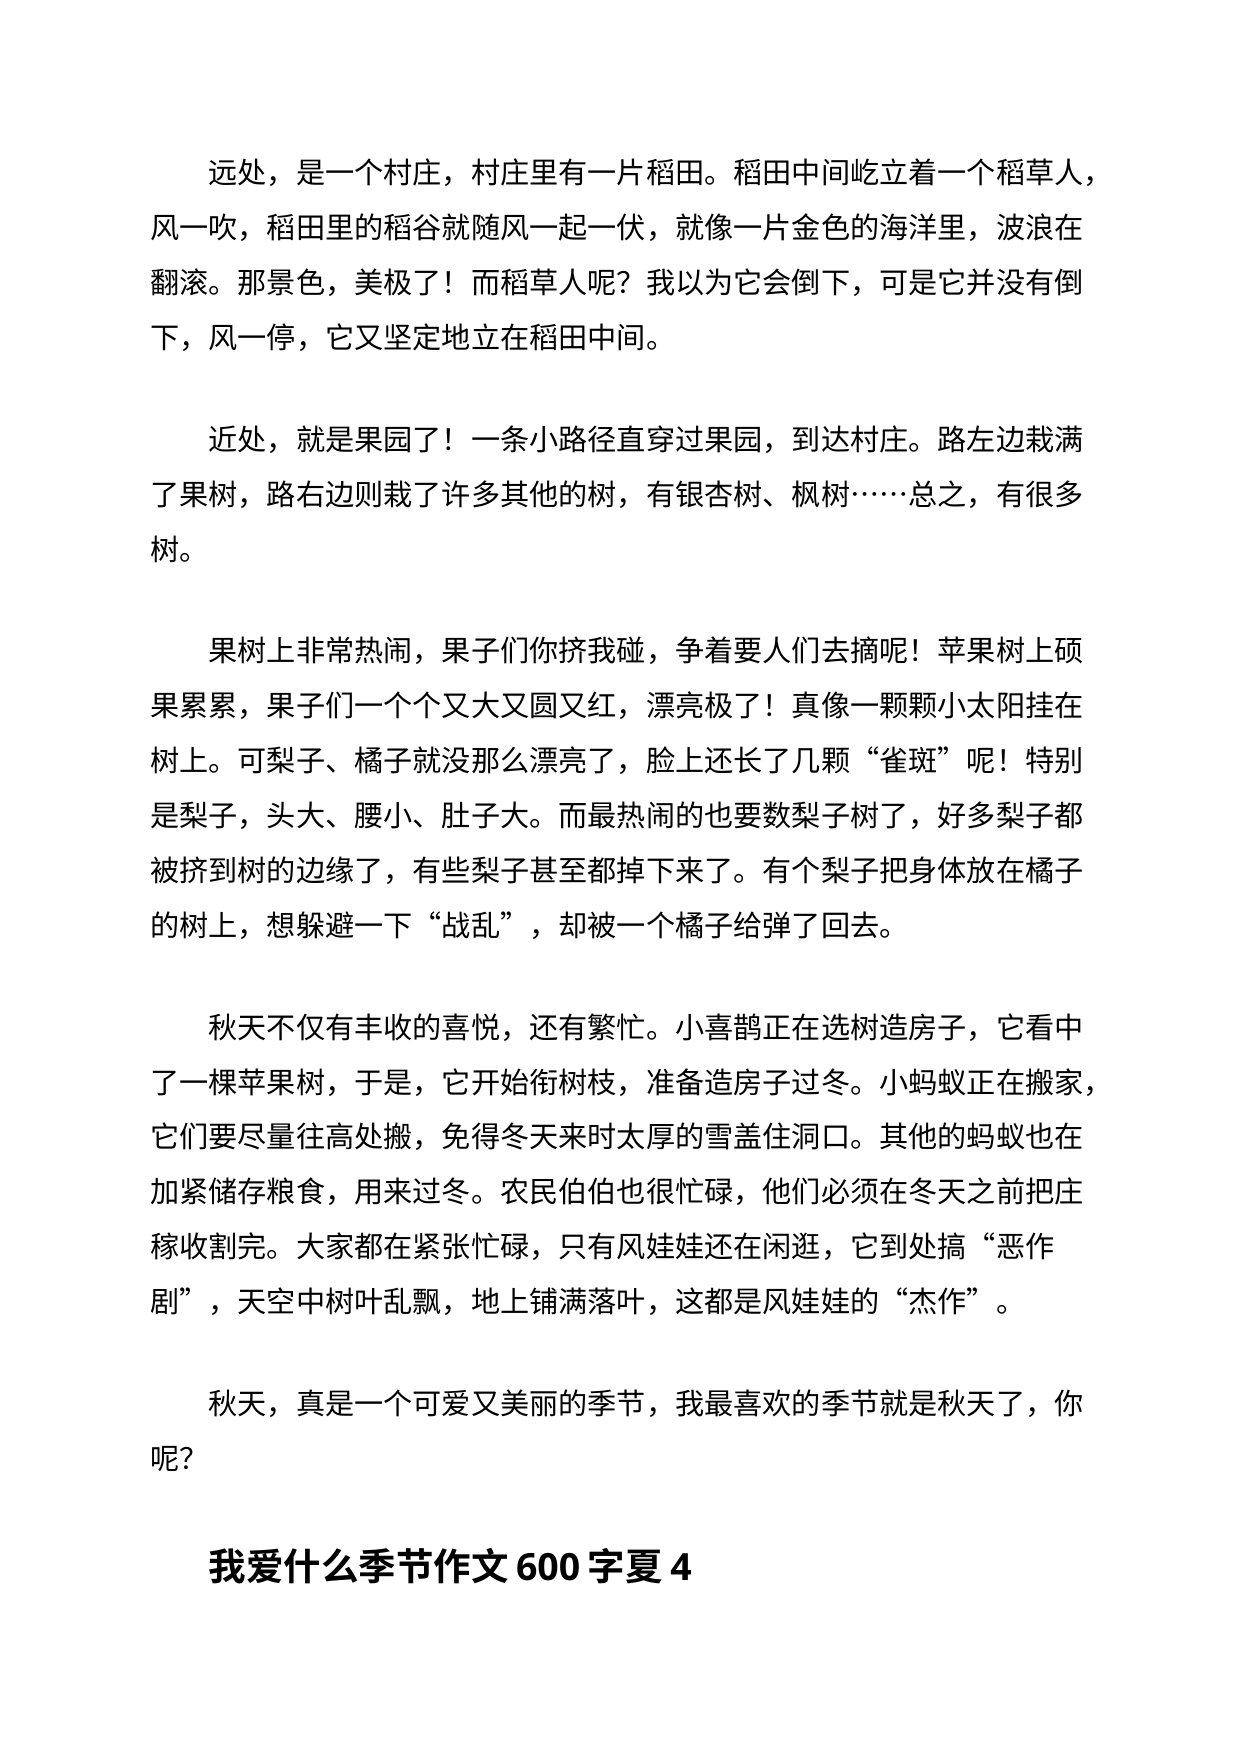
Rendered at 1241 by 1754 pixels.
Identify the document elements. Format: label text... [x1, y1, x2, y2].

text 秋天，真是一个可爱又美丽的季节，我最喜欢的季节就是秋天了，你呢？ [150, 1381, 1090, 1478]
text 近处，就是果园了！一条小路径直穿过果园，到达村庄。路左边栽满了果树，路右边则栽了许多其他的树，有银杏树、枫树……总之，有很多树。 [150, 416, 1090, 568]
text 远处，是一个村庄，村庄里有一片稻田。稻田中间屹立着一个稻草人，风一吹，稻田里的稻谷就随风一起一伏，就像一片金色的海洋里，波浪在翻滚。那景色，美极了！而稻草人呢？我以为它会倒下，可是它并没有倒下，风一停，它又坚定地立在稻田中间。 [150, 150, 1090, 357]
text 秋天不仅有丰收的喜悦，还有繁忙。小喜鹊正在选树造房子，它看中了一棵苹果树，于是，它开始衔树枝，准备造房子过冬。小蚂蚁正在搬家，它们要尽量往高处搬，免得冬天来时太厚的雪盖住洞口。其他的蚂蚁也在加紧储存粮食，用来过冬。农民伯伯也很忙碌，他们必须在冬天之前把庄稼收割完。大家都在紧张忙碌，只有风娃娃还在闲逛，它到处搞“恶作剧”，天空中树叶乱飘，地上铺满落叶，这都是风娃娃的“杰作”。 [150, 1004, 1090, 1321]
text 果树上非常热闹，果子们你挤我碰，争着要人们去摘呢！苹果树上硕果累累，果子们一个个又大又圆又红，漂亮极了！真像一颗颗小太阳挂在树上。可梨子、橘子就没那么漂亮了，脸上还长了几颗“雀斑”呢！特别是梨子，头大、腰小、肚子大。而最热闹的也要数梨子树了，好多梨子都被挤到树的边缘了，有些梨子甚至都掉下来了。有个梨子把身体放在橘子的树上，想躲避一下“战乱”，却被一个橘子给弹了回去。 [150, 628, 1090, 945]
text 我爱什么季节作文600字夏4 [150, 1537, 1090, 1592]
